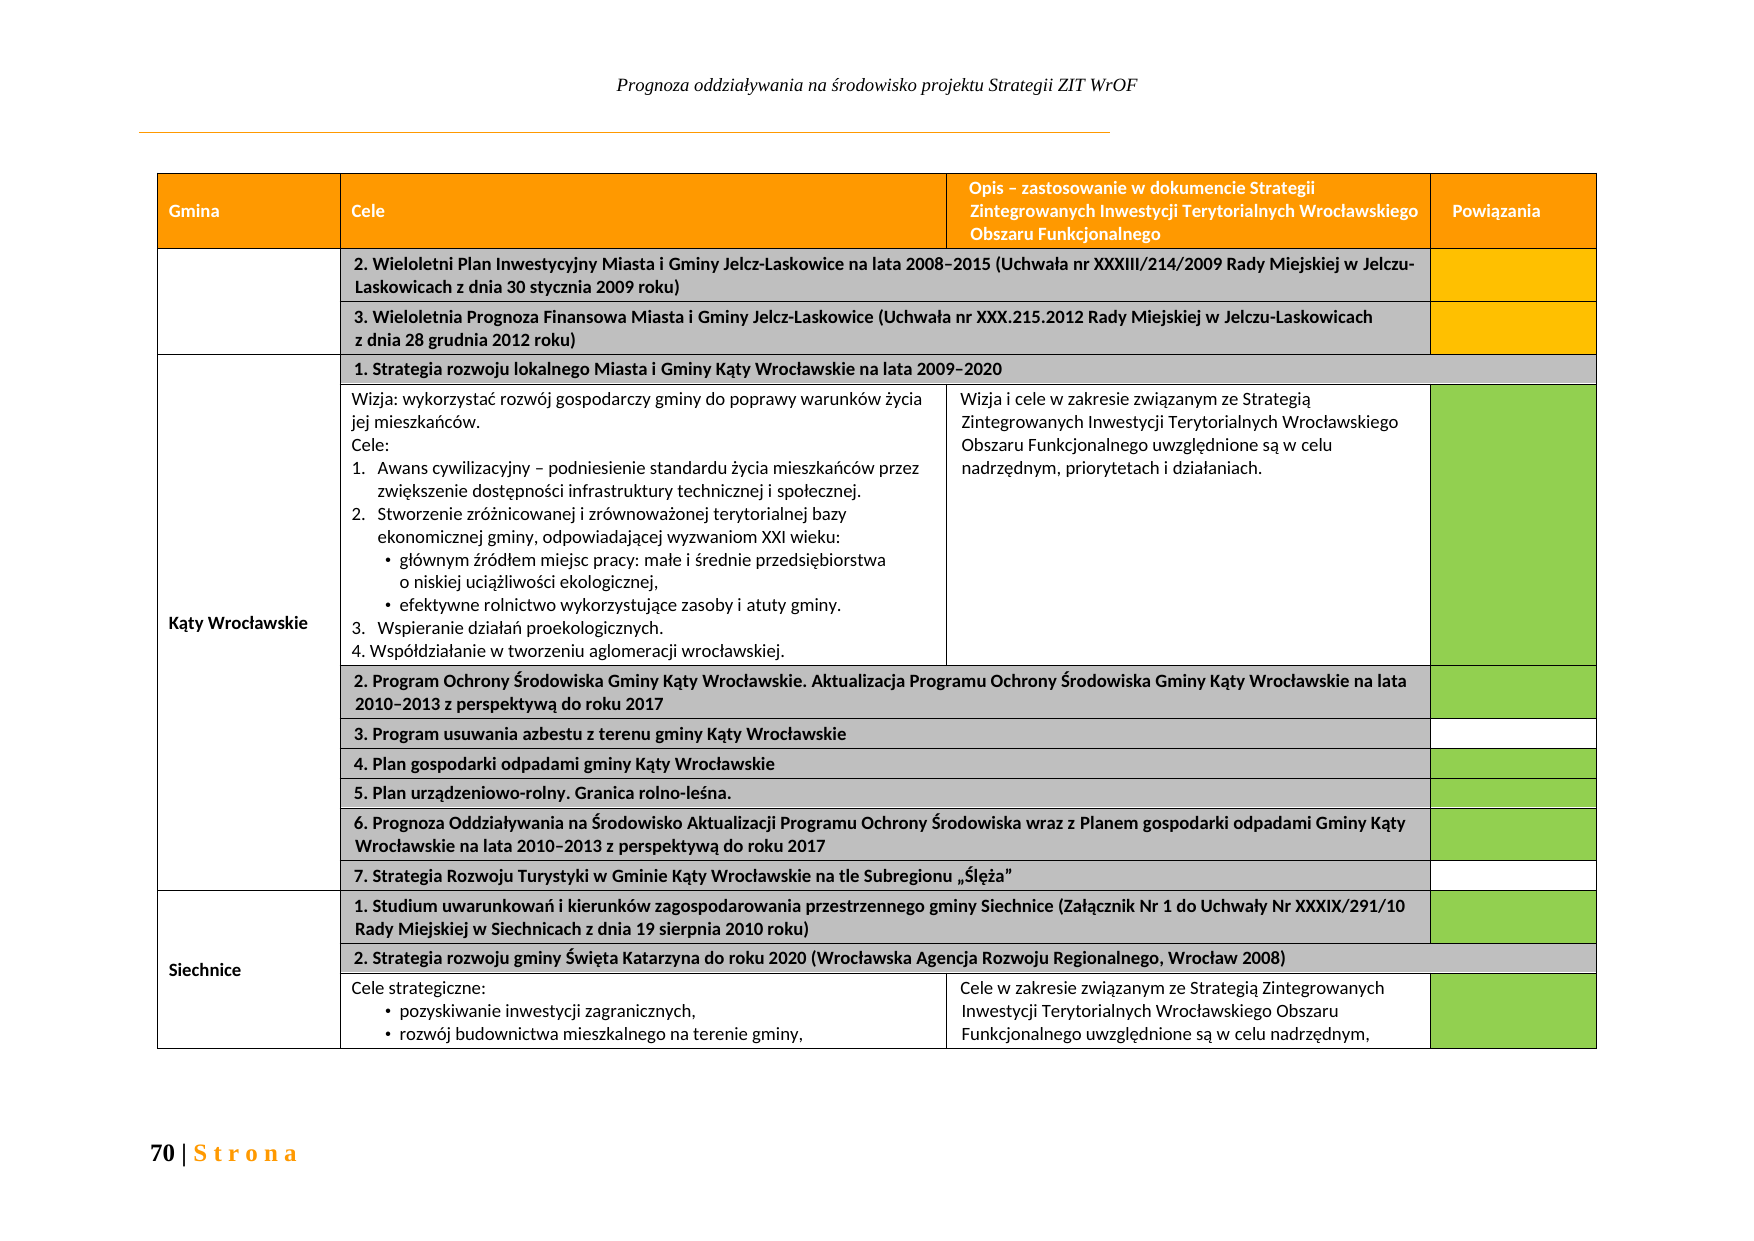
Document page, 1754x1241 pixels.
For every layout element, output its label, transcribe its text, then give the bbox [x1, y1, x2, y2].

table_cell [1431, 861, 1596, 890]
table_cell 3. Program usuwania azbestu z terenu gminy Kąty Wrocławskie [341, 719, 1430, 748]
table_cell [1431, 809, 1596, 860]
table_cell [1431, 749, 1596, 778]
table_header Gmina [158, 174, 340, 248]
table_cell 1. Studium uwarunkowań i kierunków zagospodarowania przestrzennego gminy Siechnice (Załącznik Nr 1 do Uchwały Nr XXXIX/291/10 Rady Miejskiej w Siechnicach z dnia 19 sierpnia 2010 roku) [341, 891, 1430, 943]
table_header Powiązania [1431, 174, 1596, 248]
table_cell 2. Strategia rozwoju gminy Święta Katarzyna do roku 2020 (Wrocławska Agencja Rozwoju Regionalnego, Wrocław 2008) [341, 944, 1596, 972]
table_cell [1431, 666, 1596, 718]
table_cell 2. Program Ochrony Środowiska Gminy Kąty Wrocławskie. Aktualizacja Programu Ochrony Środowiska Gminy Kąty Wrocławskie na lata 2010–2013 z perspektywą do roku 2017 [341, 666, 1430, 718]
table_header Cele [341, 174, 946, 248]
table_cell 4. Plan gospodarki odpadami gminy Kąty Wrocławskie [341, 749, 1430, 778]
table_cell Wizja: wykorzystać rozwój gospodarczy gminy do poprawy warunków życia jej mieszkańców. Cele: Awans cywilizacyjny – podniesienie standardu życia mieszkańców przez zwiększenie dostępności infrastruktury technicznej i społecznej. Stworzenie zróżnicowanej i zrównoważonej terytorialnej bazy ekonomicznej gminy, odpowiadającej wyzwaniom XXI wieku: głównym źródłem miejsc pracy: małe i średnie przedsiębiorstwa o niskiej uciążliwości ekologicznej, efektywne rolnictwo wykorzystujące zasoby i atuty gminy. Wspieranie działań proekologicznych. 4. Współdziałanie w tworzeniu aglomeracji wrocławskiej. [341, 385, 946, 665]
table_cell [1431, 249, 1596, 301]
table_cell [1431, 385, 1596, 665]
table_cell 1. Strategia rozwoju lokalnego Miasta i Gminy Kąty Wrocławskie na lata 2009–2020 [341, 355, 1596, 383]
table_cell [1431, 779, 1596, 807]
table_cell 2. Wieloletni Plan Inwestycyjny Miasta i Gminy Jelcz-Laskowice na lata 2008–2015 (Uchwała nr XXXIII/214/2009 Rady Miejskiej w Jelczu-Laskowicach z dnia 30 stycznia 2009 roku) [341, 249, 1430, 301]
table_cell [1431, 974, 1596, 1048]
table_cell Wizja i cele w zakresie związanym ze Strategią Zintegrowanych Inwestycji Terytorialnych Wrocławskiego Obszaru Funkcjonalnego uwzględnione są w celu nadrzędnym, priorytetach i działaniach. [947, 385, 1430, 665]
table_cell [1431, 719, 1596, 748]
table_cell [341, 974, 946, 1048]
table_cell 7. Strategia Rozwoju Turystyki w Gminie Kąty Wrocławskie na tle Subregionu „Ślęża” [341, 861, 1430, 890]
table_header Opis – zastosowanie w dokumencie Strategii Zintegrowanych Inwestycji Terytorialnych Wrocławskiego Obszaru Funkcjonalnego [947, 174, 1430, 248]
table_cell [947, 974, 1430, 1048]
table_cell Siechnice [158, 891, 340, 1048]
table_cell [1431, 891, 1596, 943]
table_cell 6. Prognoza Oddziaływania na Środowisko Aktualizacji Programu Ochrony Środowiska wraz z Planem gospodarki odpadami Gminy Kąty Wrocławskie na lata 2010–2013 z perspektywą do roku 2017 [341, 809, 1430, 860]
table_cell 5. Plan urządzeniowo-rolny. Granica rolno-leśna. [341, 779, 1430, 807]
table_cell 3. Wieloletnia Prognoza Finansowa Miasta i Gminy Jelcz-Laskowice (Uchwała nr XXX.215.2012 Rady Miejskiej w Jelczu-Laskowicach z dnia 28 grudnia 2012 roku) [341, 302, 1430, 354]
table_cell Kąty Wrocławskie [158, 355, 340, 890]
table_cell [1431, 302, 1596, 354]
